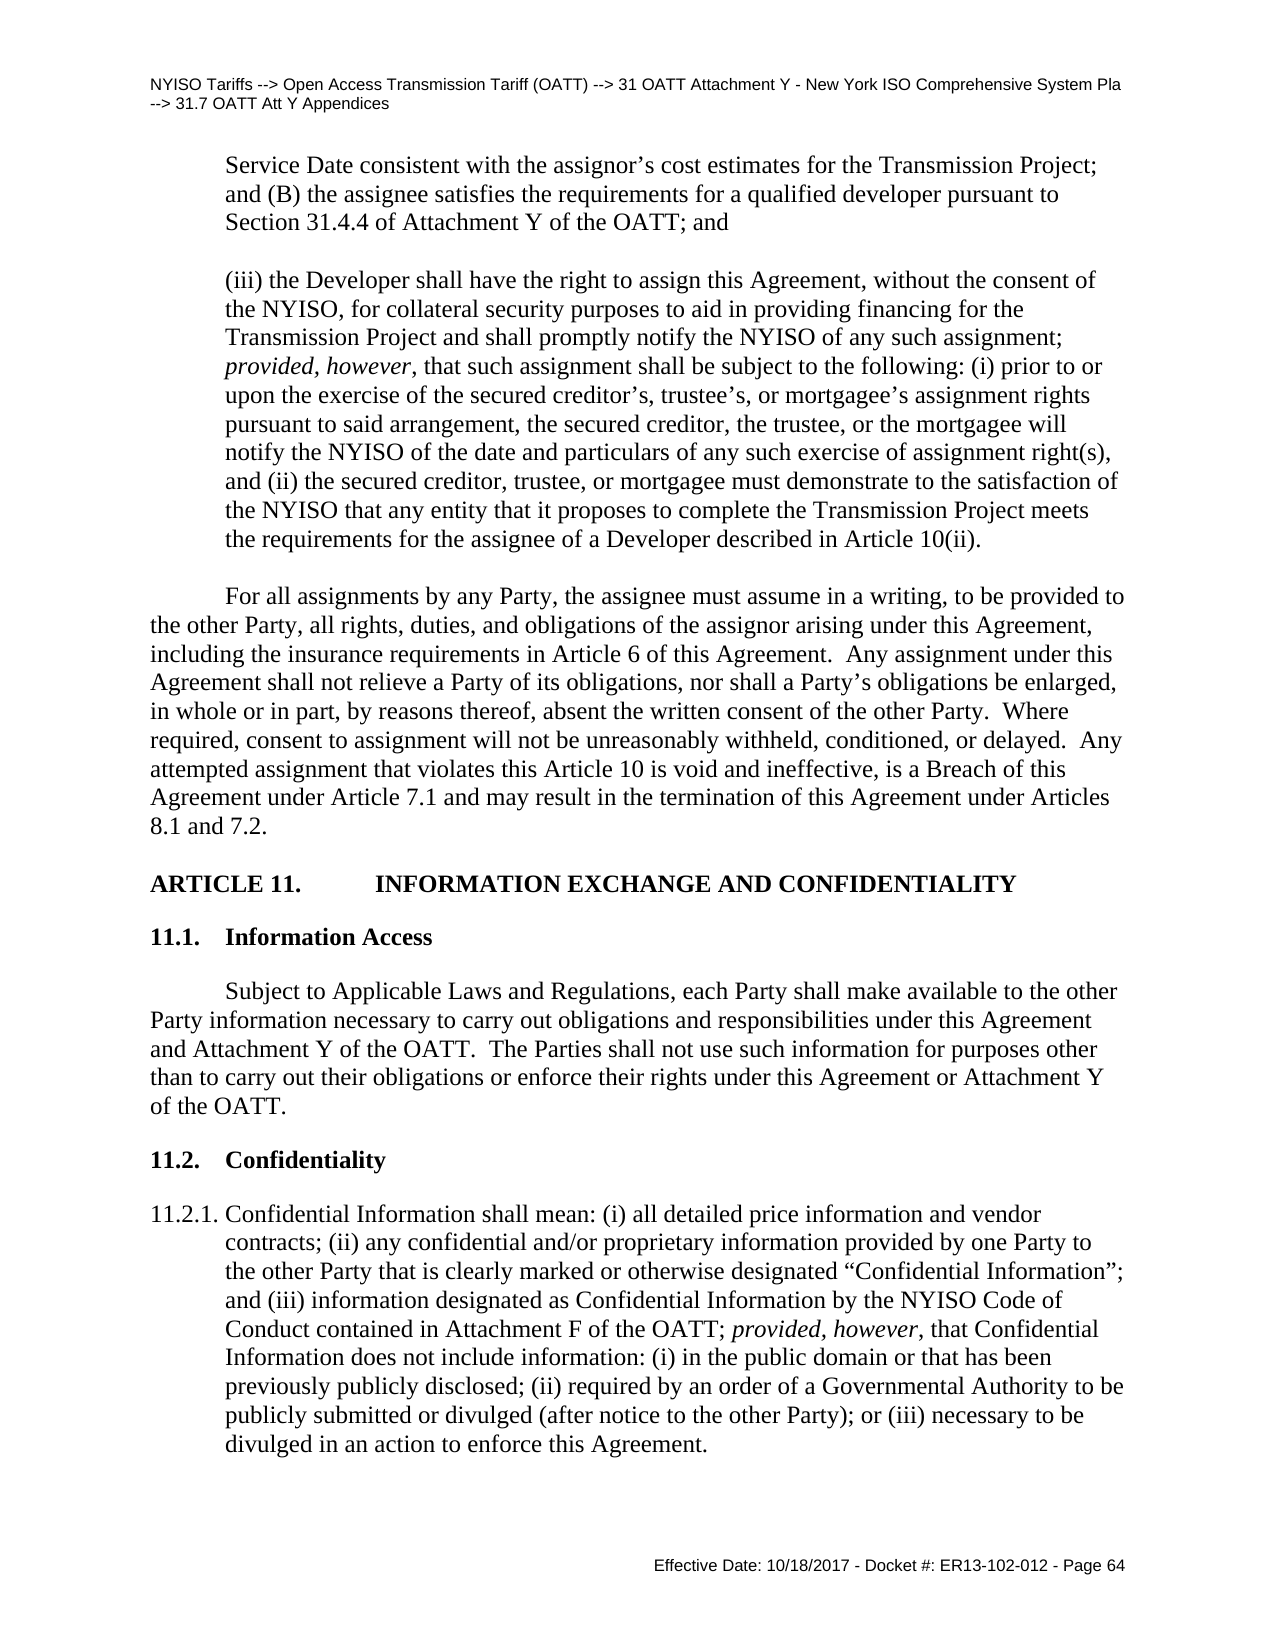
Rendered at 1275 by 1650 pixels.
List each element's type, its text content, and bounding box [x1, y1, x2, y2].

list 11.2. Confidentiality [150, 1145, 1125, 1174]
text (iii) the Developer shall have the right to assign this Agreement, without the consent of the NYISO, for collateral security purposes to aid in providing financing for the Transmission Project and shall promptly notify the NYISO of any such assignment; provided, however, that such assignment shall be subject to the following: (i) prior to or upon the exercise of the secured creditor’s, trustee’s, or mortgagee’s assignment rights pursuant to said arrangement, the secured creditor, the trustee, or the mortgagee will notify the NYISO of the date and particulars of any such exercise of assignment right(s), and (ii) the secured creditor, trustee, or mortgagee must demonstrate to the satisfaction of the NYISO that any entity that it proposes to complete the Transmission Project meets the requirements for the assignee of a Developer described in Article 10(ii). [225, 265, 1125, 552]
text For all assignments by any Party, the assignee must assume in a writing, to be provided to the other Party, all rights, duties, and obligations of the assignor arising under this Agreement, including the insurance requirements in Article 6 of this Agreement. Any assignment under this Agreement shall not relieve a Party of its obligations, nor shall a Party’s obligations be enlarged, in whole or in part, by reasons thereof, absent the written consent of the other Party. Where required, consent to assignment will not be unreasonably withheld, conditioned, or delayed. Any attempted assignment that violates this Article 10 is void and ineffective, is a Breach of this Agreement under Article 7.1 and may result in the termination of this Agreement under Articles 8.1 and 7.2. [150, 581, 1125, 840]
text article 11. INFORMATION EXCHANGE AND CONFIDENTIALITY [150, 869, 1125, 897]
list 11.1. Information Access [150, 922, 1125, 951]
list 11.2.1. Confidential Information shall mean: (i) all detailed price information and vendor contracts; (ii) any confidential and/or proprietary information provided by one Party to the other Party that is clearly marked or otherwise designated “Confidential Information”; and (iii) information designated as Confidential Information by the NYISO Code of Conduct contained in Attachment F of the OATT; provided, however, that Confidential Information does not include information: (i) in the public domain or that has been previously publicly disclosed; (ii) required by an order of a Governmental Authority to be publicly submitted or divulged (after notice to the other Party); or (iii) necessary to be divulged in an action to enforce this Agreement. [150, 1199, 1125, 1457]
text Subject to Applicable Laws and Regulations, each Party shall make available to the other Party information necessary to carry out obligations and responsibilities under this Agreement and Attachment Y of the OATT. The Parties shall not use such information for purposes other than to carry out their obligations or enforce their rights under this Agreement or Attachment Y of the OATT. [150, 976, 1125, 1120]
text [225, 150, 1125, 236]
